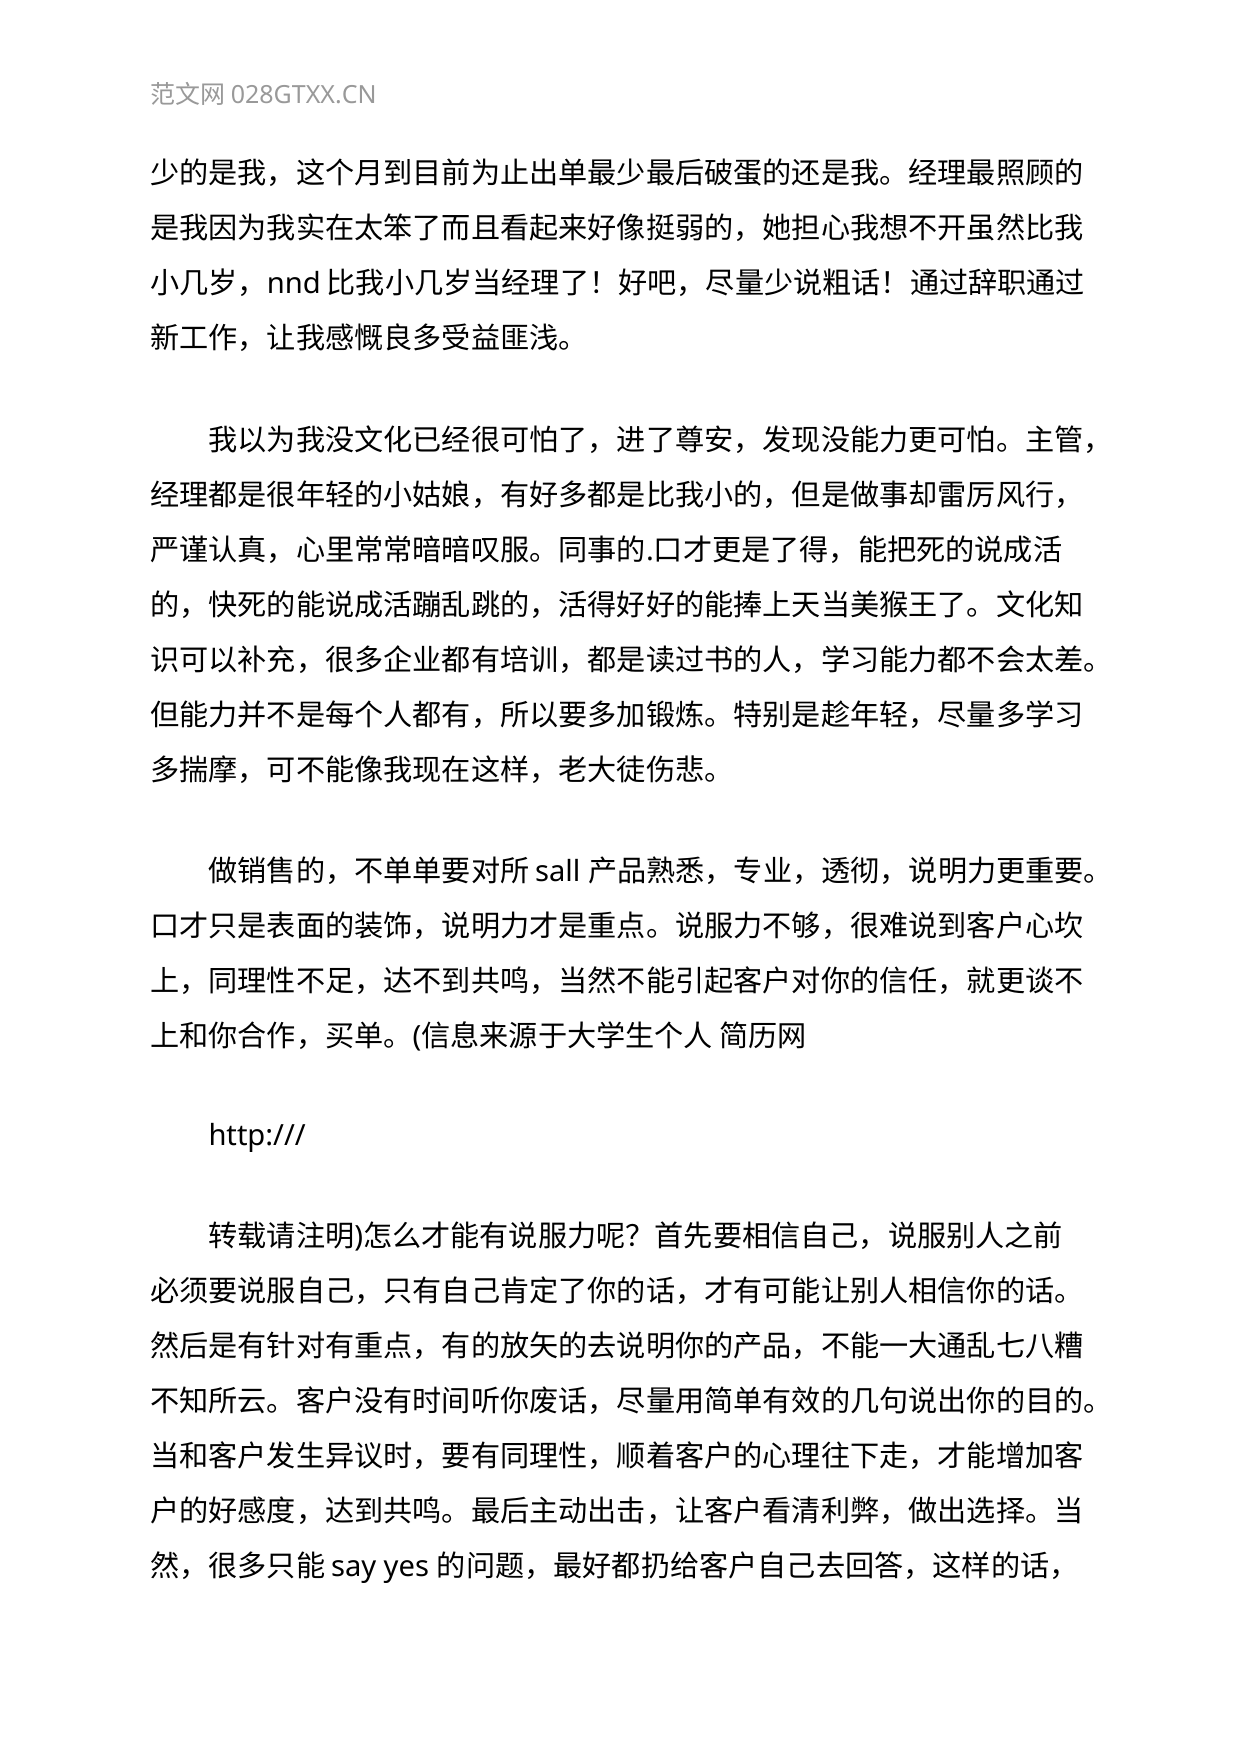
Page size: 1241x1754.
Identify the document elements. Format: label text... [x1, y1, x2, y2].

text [150, 1213, 1090, 1585]
text 我以为我没文化已经很可怕了，进了尊安，发现没能力更可怕。主管，经理都是很年轻的小姑娘，有好多都是比我小的，但是做事却雷厉风行，严谨认真，心里常常暗暗叹服。同事的.口才更是了得，能把死的说成活的，快死的能说成活蹦乱跳的，活得好好的能捧上天当美猴王了。文化知识可以补充，很多企业都有培训，都是读过书的人，学习能力都不会太差。但能力并不是每个人都有，所以要多加锻炼。特别是趁年轻，尽量多学习多揣摩，可不能像我现在这样，老大徒伤悲。 [150, 417, 1090, 788]
text 做销售的，不单单要对所sall 产品熟悉，专业，透彻，说明力更重要。口才只是表面的装饰，说明力才是重点。说服力不够，很难说到客户心坎上，同理性不足，达不到共鸣，当然不能引起客户对你的信任，就更谈不上和你合作，买单。(信息来源于大学生个人 简历网 [150, 848, 1090, 1055]
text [150, 150, 1090, 357]
text http:/// [150, 1114, 1090, 1154]
